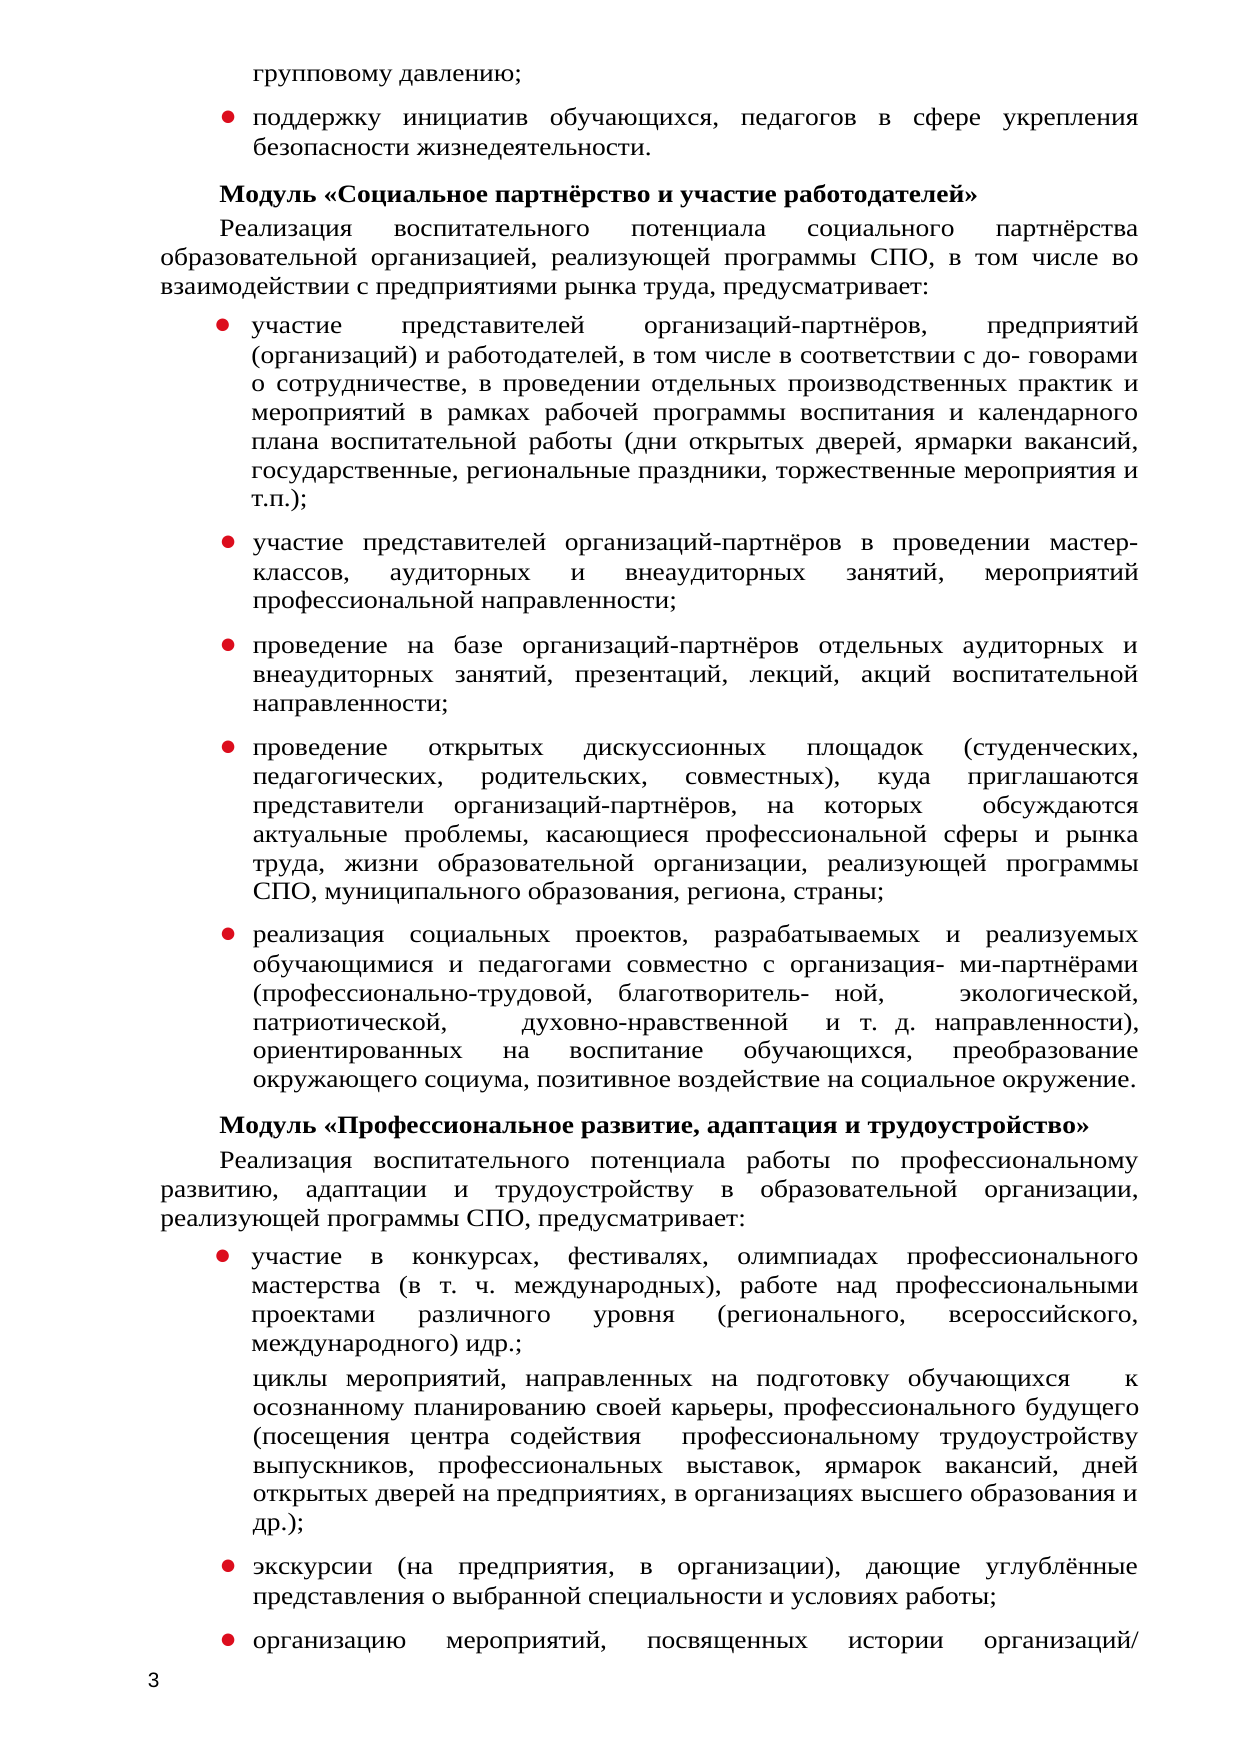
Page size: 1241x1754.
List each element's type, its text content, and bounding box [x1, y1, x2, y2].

subtitle Модуль «Социальное партнёрство и участие работодателей» [219, 179, 1151, 208]
list реализация социальных проектов, разрабатываемых и реализуемых обучающимися и педагогами совместно с организация- ми-партнёрами (профессионально-трудовой, благотворитель- ной, экологической, патриотической, духовно-нравственной и т. д. направленности), ориентированных на воспитание обучающихся, преобразование окружающего социума, позитивное воздействие на социальное окружение. [219, 916, 1139, 1093]
text циклы мероприятий, направленных на подготовку обучающихся к осознанному планированию своей карьеры, профессионального будущего (посещения центра содействия профессиональному трудоустройству выпускников, профессиональных выставок, ярмарок вакансий, дней открытых дверей на предприятиях, в организациях высшего образования и др.); [253, 1363, 1139, 1536]
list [219, 1621, 1139, 1654]
list проведение на базе организаций-партнёров отдельных аудиторных и внеаудиторных занятий, презентаций, лекций, акций воспитательной направленности; [219, 626, 1139, 717]
text Реализация воспитательного потенциала социального партнёрства образовательной организацией, реализующей программы СПО, в том числе во взаимодействии с предприятиями рынка труда, предусматривает: [160, 213, 1139, 299]
list экскурсии (на предприятия, в организации), дающие углублённые представления о выбранной специальности и условиях работы; [219, 1547, 1139, 1609]
list участие в конкурсах, фестивалях, олимпиадах профессионального мастерства (в т. ч. международных), работе над профессиональными проектами различного уровня (регионального, всероссийского, международного) идр.; [214, 1237, 1139, 1357]
list участие представителей организаций-партнёров, предприятий (организаций) и работодателей, в том числе в соответствии с до- говорами о сотрудничестве, в проведении отдельных производственных практик и мероприятий в рамках рабочей программы воспитания и календарного плана воспитательной работы (дни открытых дверей, ярмарки вакансий, государственные, региональные праздники, торжественные мероприятия и т.п.); [214, 306, 1139, 512]
list участие представителей организаций-партнёров в проведении мастер-классов, аудиторных и внеаудиторных занятий, мероприятий профессиональной направленности; [219, 523, 1139, 614]
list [219, 58, 1139, 87]
text Реализация воспитательного потенциала работы по профессиональному развитию, адаптации и трудоустройству в образовательной организации, реализующей программы СПО, предусматривает: [160, 1145, 1139, 1231]
subtitle Модуль «Профессиональное развитие, адаптация и трудоустройство» [160, 1112, 1139, 1139]
list проведение открытых дискуссионных площадок (студенческих, педагогических, родительских, совместных), куда приглашаются представители организаций-партнёров, на которых обсуждаются актуальные проблемы, касающиеся профессиональной сферы и рынка труда, жизни образовательной организации, реализующей программы СПО, муниципального образования, региона, страны; [219, 728, 1139, 905]
list поддержку инициатив обучающихся, педагогов в сфере укрепления безопасности жизнедеятельности. [219, 98, 1139, 161]
